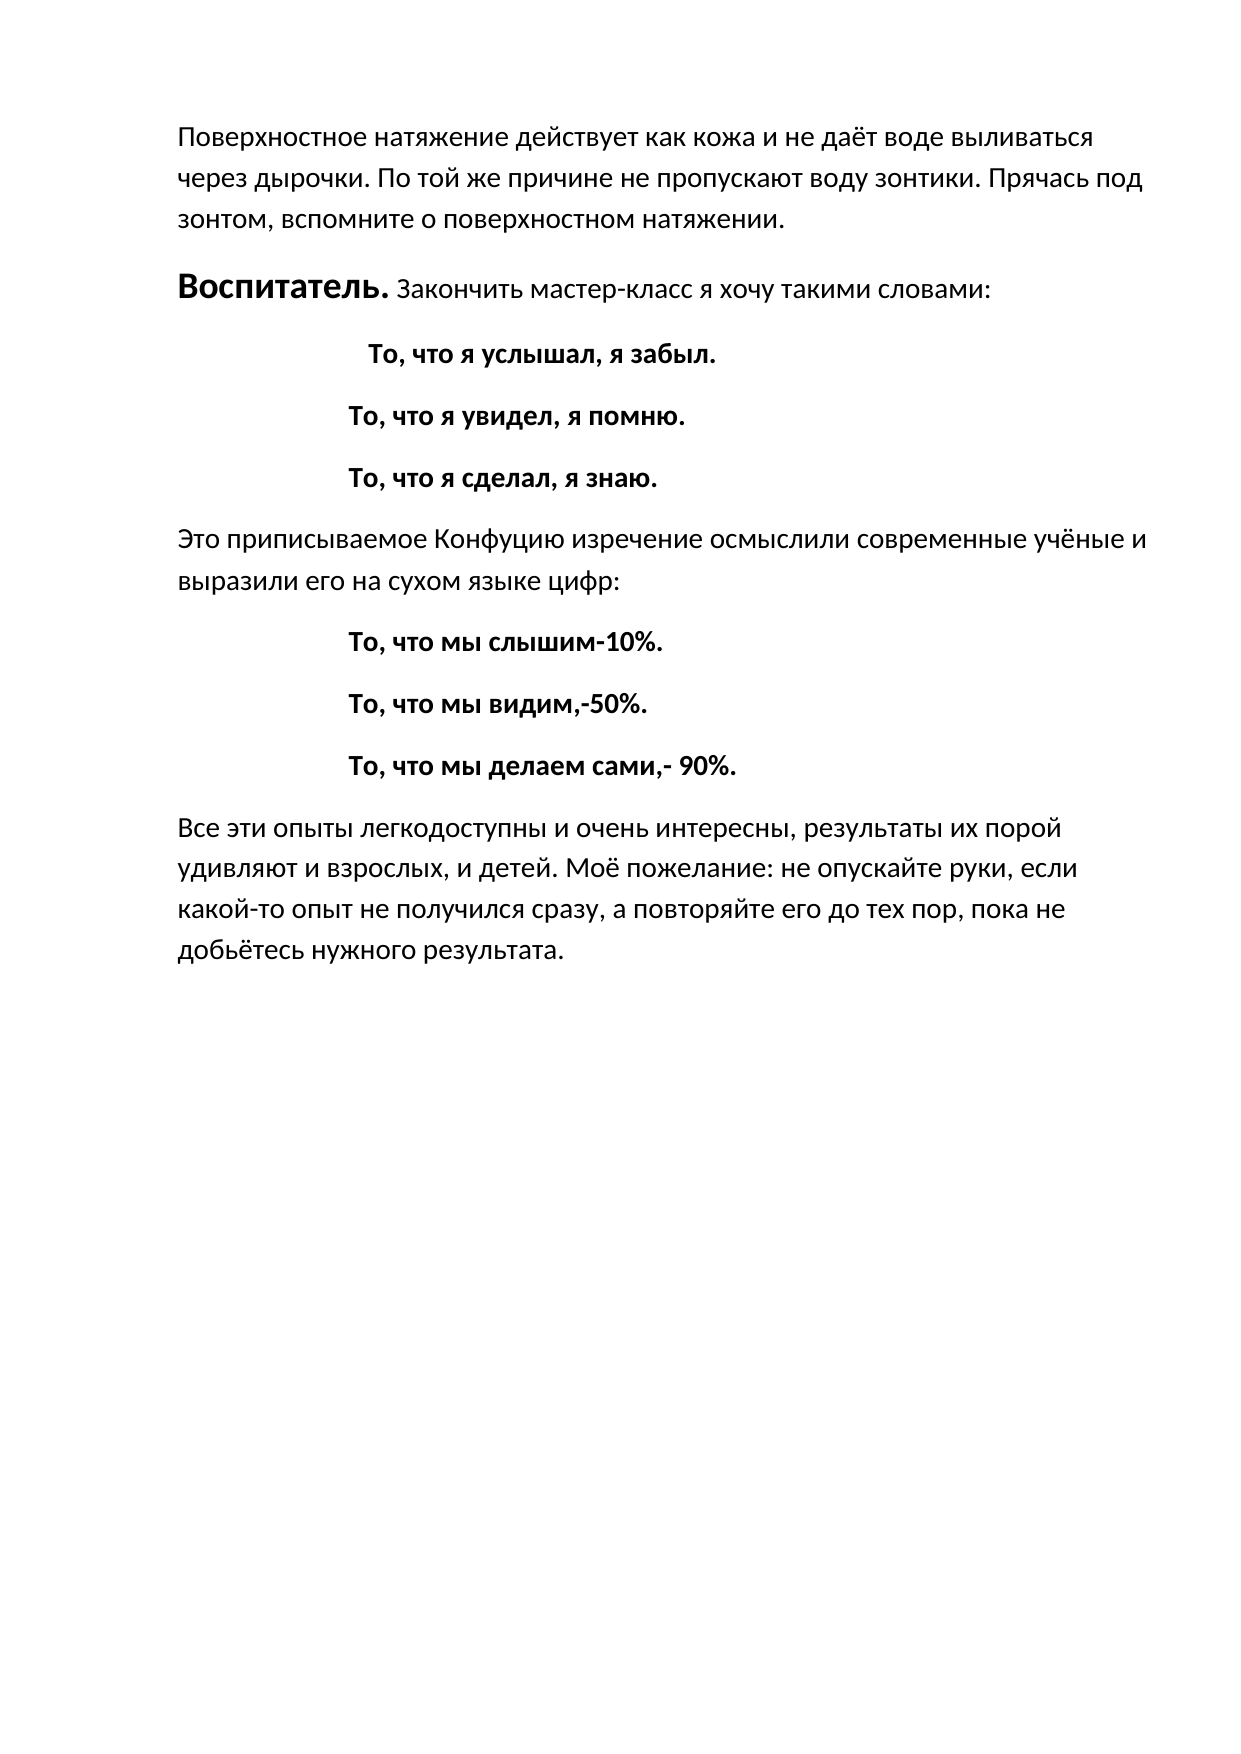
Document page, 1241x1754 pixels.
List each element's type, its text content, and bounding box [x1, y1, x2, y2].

text То, что мы слышим-10%. [177, 623, 1152, 659]
text То, что я сделал, я знаю. [177, 459, 1152, 494]
text То, что я увидел, я помню. [177, 397, 1152, 433]
text То, что мы делаем сами,- 90%. [177, 747, 1152, 782]
text Все эти опыты легкодоступны и очень интересны, результаты их порой удивляют и взрослых, и детей. Моё пожелание: не опускайте руки, если какой-то опыт не получился сразу, а повторяйте его до тех пор, пока не добьётесь нужного результата. [177, 809, 1152, 967]
text Это приписываемое Конфуцию изречение осмыслили современные учёные и выразили его на сухом языке цифр: [177, 521, 1152, 597]
text Поверхностное натяжение действует как кожа и не даёт воде выливаться через дырочки. По той же причине не пропускают воду зонтики. Прячась под зонтом, вспомните о поверхностном натяжении. [177, 118, 1152, 236]
text Воспитатель. Закончить мастер-класс я хочу такими словами: [177, 262, 1152, 308]
text То, что я услышал, я забыл. [177, 335, 1152, 371]
text То, что мы видим,-50%. [177, 685, 1152, 721]
